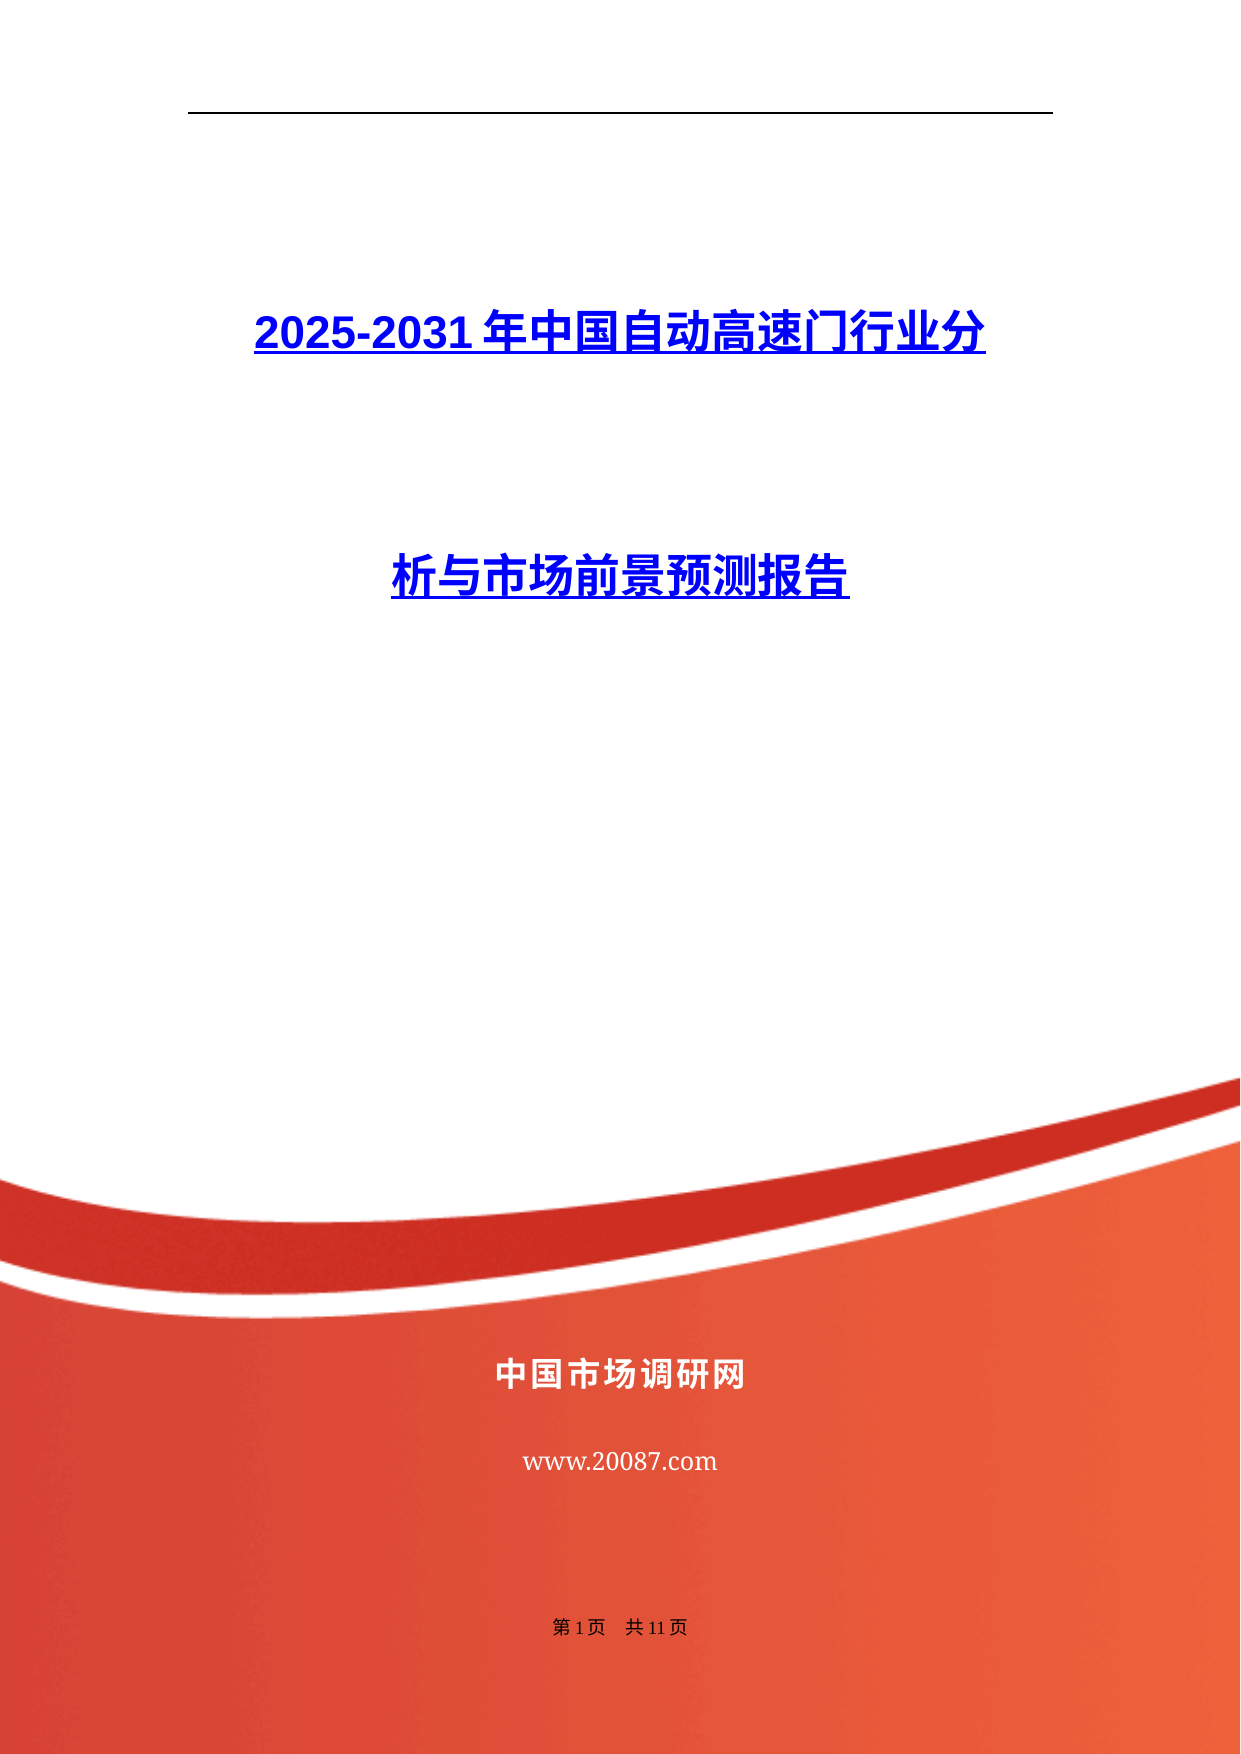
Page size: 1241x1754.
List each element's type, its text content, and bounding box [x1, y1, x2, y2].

subtitle 中国市场调研网 [187, 1339, 1053, 1404]
text www.20087.com [187, 1428, 1053, 1493]
table_header 2025-2031年中国自动高速门行业分析与市场前景预测报告 [188, 207, 1053, 773]
picture [0, 1006, 1241, 1754]
